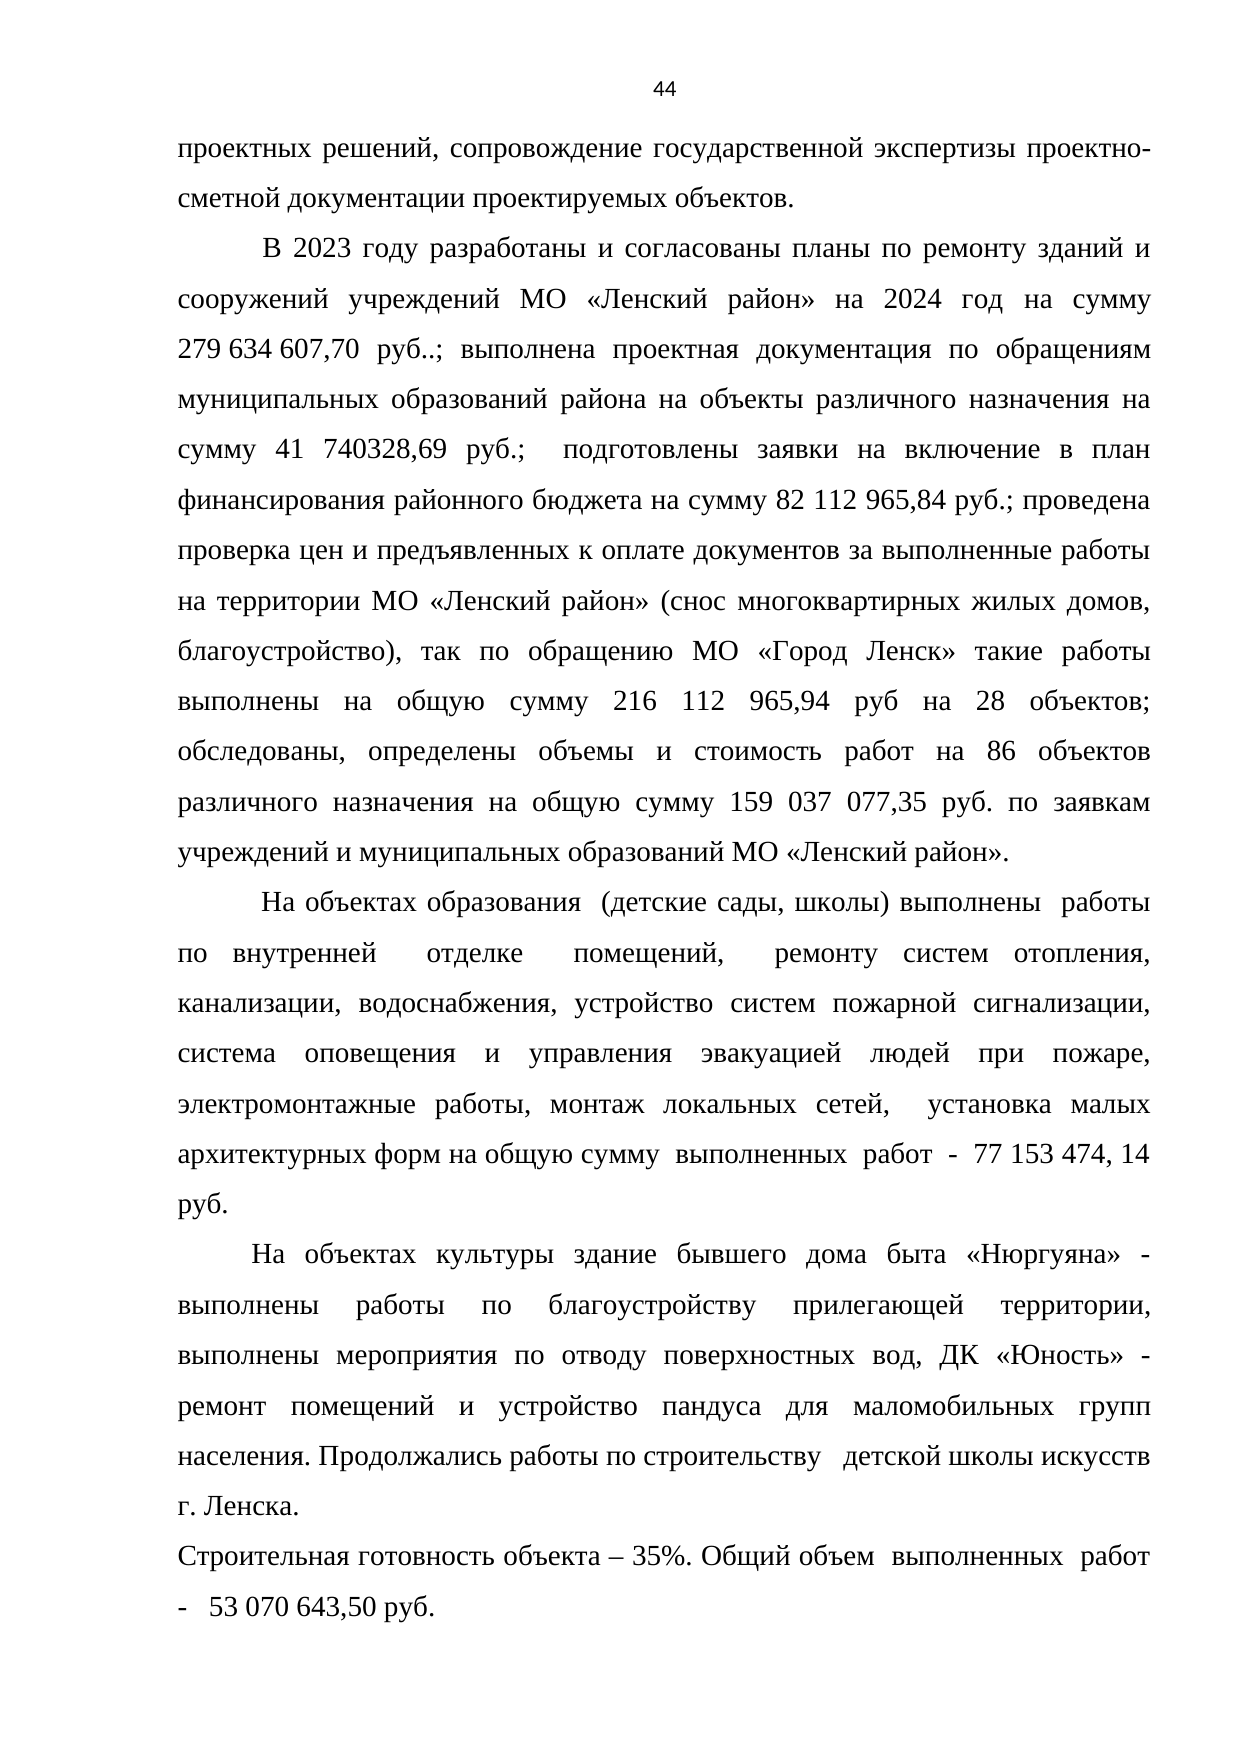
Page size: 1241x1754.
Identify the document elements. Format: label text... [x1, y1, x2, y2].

text На объектах образования (детские сады, школы) выполнены работы по внутренней отделке помещений, ремонту систем отопления, канализации, водоснабжения, устройство систем пожарной сигнализации, система оповещения и управления эвакуацией людей при пожаре, электромонтажные работы, монтаж локальных сетей, установка малых архитектурных форм на общую сумму выполненных работ - 77 153 474, 14 руб. [177, 884, 1152, 1220]
text В 2023 году разработаны и согласованы планы по ремонту зданий и сооружений учреждений МО «Ленский район» на 2024 год на сумму 279 634 607,70 руб..; выполнена проектная документация по обращениям муниципальных образований района на объекты различного назначения на сумму 41 740328,69 руб.; подготовлены заявки на включение в план финансирования районного бюджета на сумму 82 112 965,84 руб.; проведена проверка цен и предъявленных к оплате документов за выполненные работы на территории МО «Ленский район» (снос многоквартирных жилых домов, благоустройство), так по обращению МО «Город Ленск» такие работы выполнены на общую сумму 216 112 965,94 руб на 28 объектов; обследованы, определены объемы и стоимость работ на 86 объектов различного назначения на общую сумму 159 037 077,35 руб. по заявкам учреждений и муниципальных образований МО «Ленский район». [177, 230, 1152, 868]
text На объектах культуры здание бывшего дома быта «Нюргуяна» - выполнены работы по благоустройству прилегающей территории, выполнены мероприятия по отводу поверхностных вод, ДК «Юность» - ремонт помещений и устройство пандуса для маломобильных групп населения. Продолжались работы по строительству детской школы искусств г. Ленска. [177, 1237, 1152, 1522]
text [177, 130, 1152, 214]
text Строительная готовность объекта – 35%. Общий объем выполненных работ - 53 070 643,50 руб. [177, 1538, 1152, 1622]
